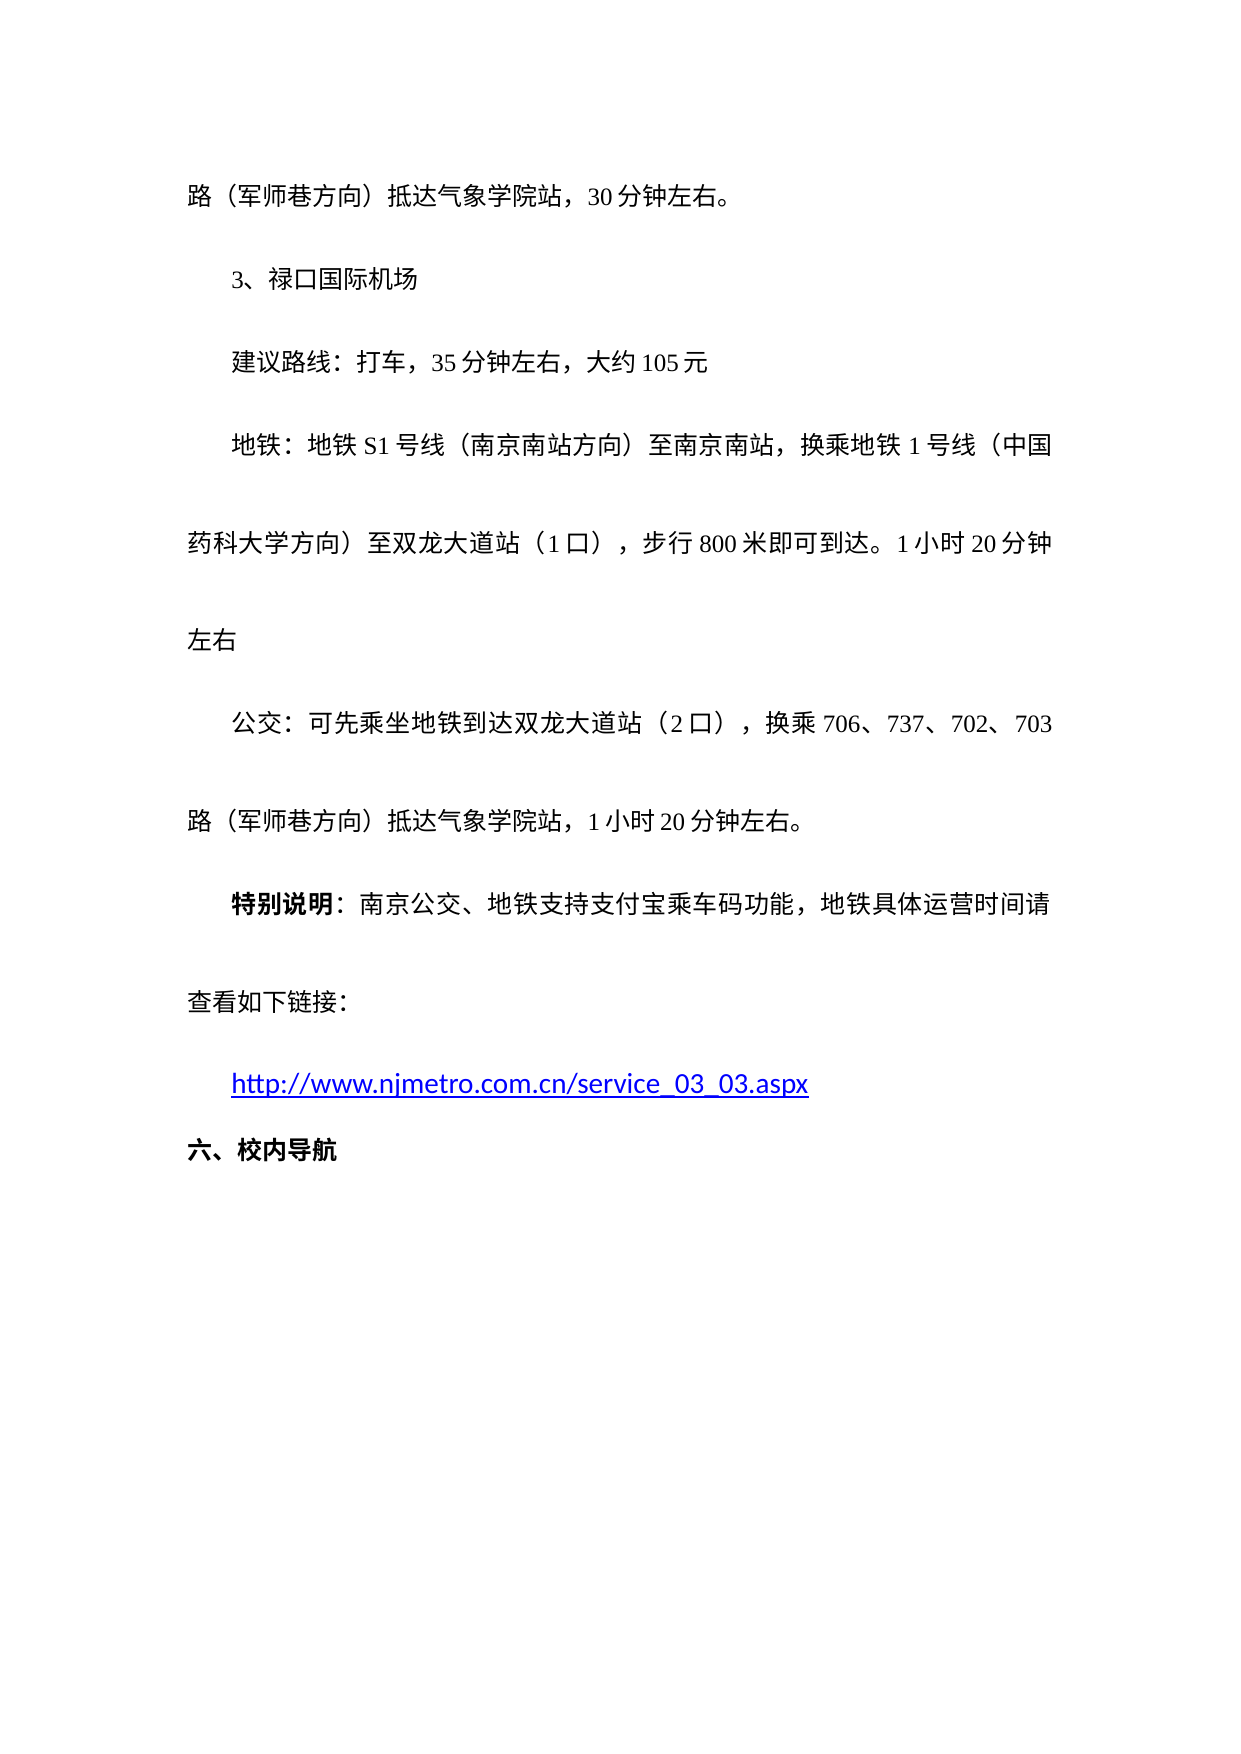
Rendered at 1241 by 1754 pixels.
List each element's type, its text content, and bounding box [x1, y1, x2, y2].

text 地铁：地铁S1号线（南京南站方向）至南京南站，换乘地铁1号线（中国药科大学方向）至双龙大道站（1口），步行800米即可到达。1小时20分钟左右 [187, 411, 1053, 671]
text 公交：可先乘坐地铁到达双龙大道站（2口），换乘706、737、702、703路（军师巷方向）抵达气象学院站，1小时20分钟左右。 [187, 689, 1053, 852]
text 特别说明：南京公交、地铁支持支付宝乘车码功能，地铁具体运营时间请查看如下链接： [187, 870, 1053, 1033]
text 3、禄口国际机场 [187, 245, 1053, 310]
text 六、校内导航 [187, 1116, 1053, 1181]
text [187, 162, 1053, 227]
text http://www.njmetro.com.cn/service_03_03.aspx [187, 1051, 1053, 1116]
text 建议路线：打车，35分钟左右，大约105元 [187, 328, 1053, 393]
